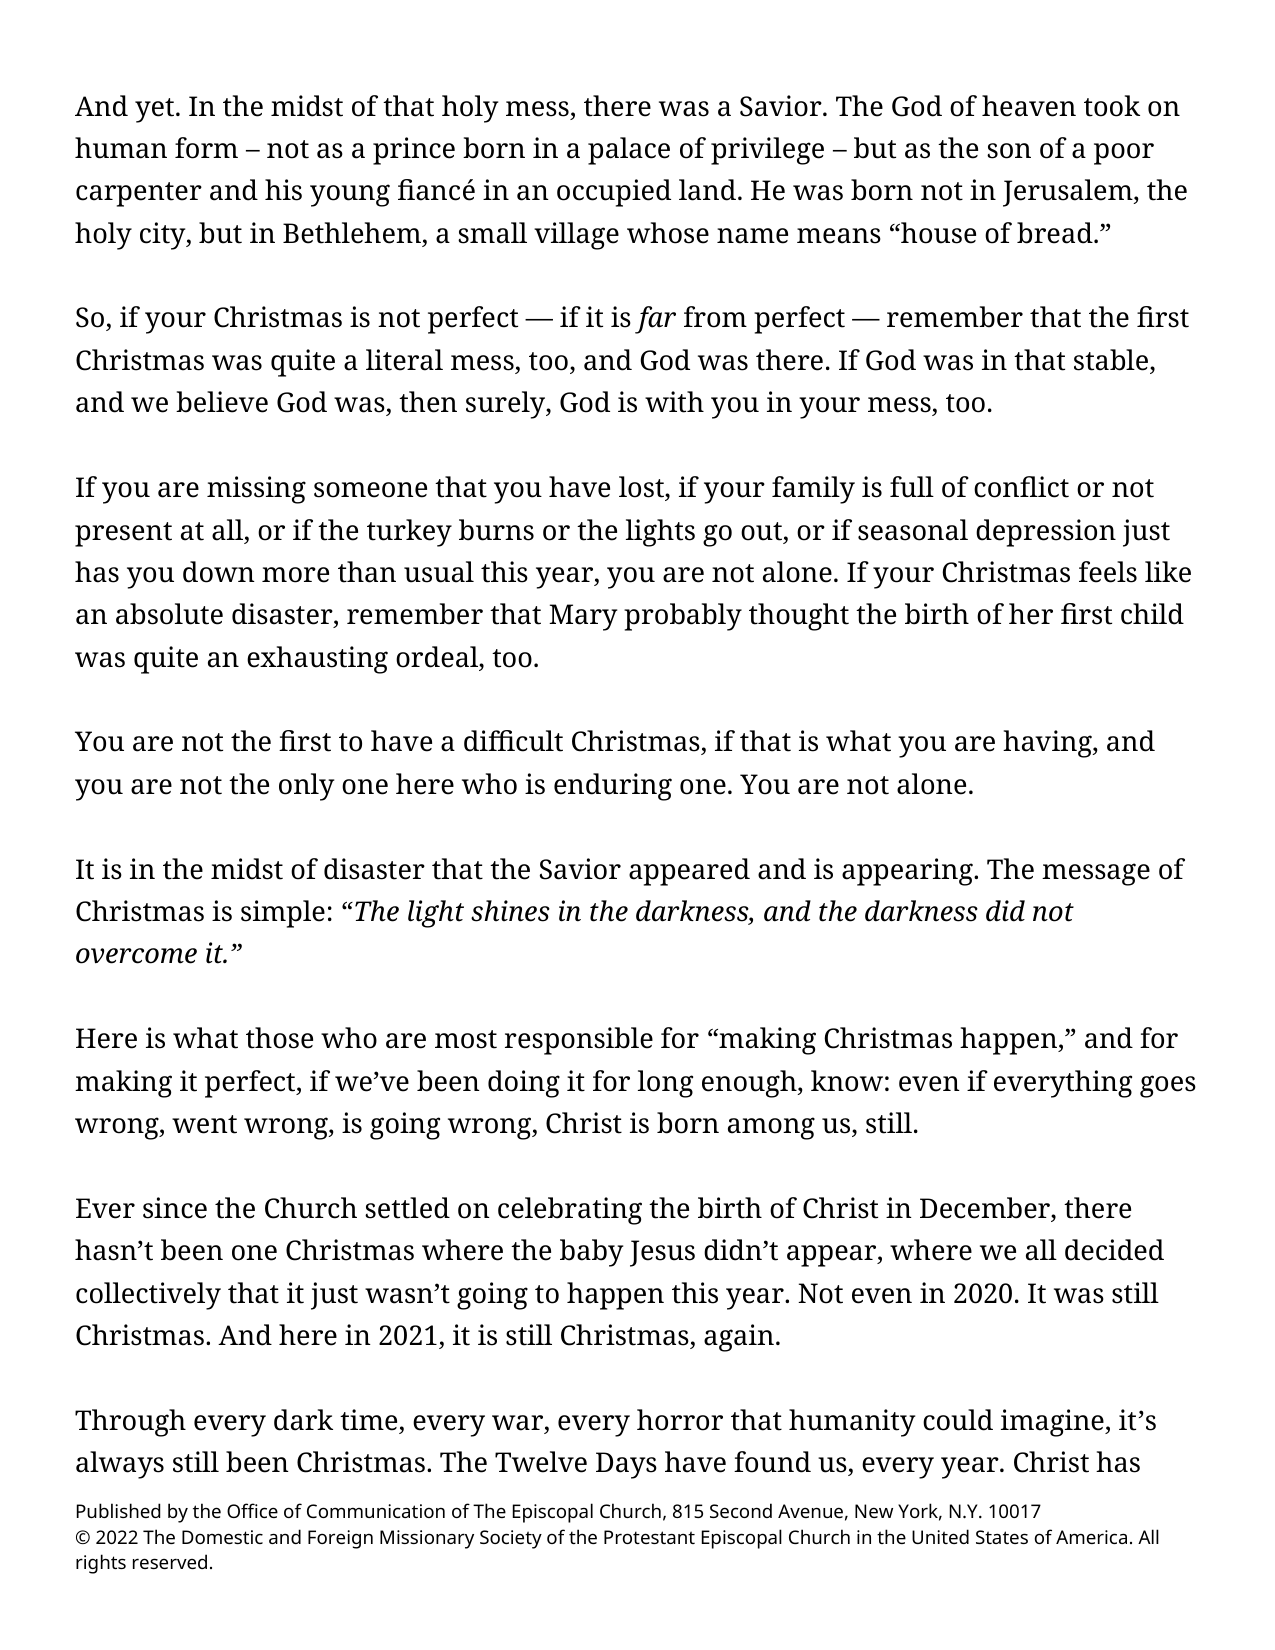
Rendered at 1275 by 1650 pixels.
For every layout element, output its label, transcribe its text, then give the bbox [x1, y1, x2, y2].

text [75, 1401, 1200, 1481]
text So, if your Christmas is not perfect — if it is far from perfect — remember that the first Christmas was quite a literal mess, too, and God was there. If God was in that stable, and we believe God was, then surely, God is with you in your mess, too. [75, 299, 1200, 421]
text Ever since the Church settled on celebrating the birth of Christ in December, there hasn’t been one Christmas where the baby Jesus didn’t appear, where we all decided collectively that it just wasn’t going to happen this year. Not even in 2020. It was still Christmas. And here in 2021, it is still Christmas, again. [75, 1189, 1200, 1353]
text You are not the first to have a difficult Christmas, if that is what you are having, and you are not the only one here who is enduring one. You are not alone. [75, 723, 1200, 802]
text And yet. In the midst of that holy mess, there was a Savior. The God of heaven took on human form – not as a prince born in a palace of privilege – but as the son of a poor carpenter and his young fiancé in an occupied land. He was born not in Jerusalem, the holy city, but in Bethlehem, a small village whose name means “house of bread.” [75, 87, 1200, 251]
text It is in the midst of disaster that the Savior appeared and is appearing. The message of Christmas is simple: “The light shines in the darkness, and the darkness did not overcome it.” [75, 850, 1200, 972]
text Here is what those who are most responsible for “making Christmas happen,” and for making it perfect, if we’ve been doing it for long enough, know: even if everything goes wrong, went wrong, is going wrong, Christ is born among us, still. [75, 1020, 1200, 1141]
text If you are missing someone that you have lost, if your family is full of conflict or not present at all, or if the turkey burns or the lights go out, or if seasonal depression just has you down more than usual this year, you are not alone. If your Christmas feels like an absolute disaster, remember that Mary probably thought the birth of her first child was quite an exhausting ordeal, too. [75, 468, 1200, 675]
